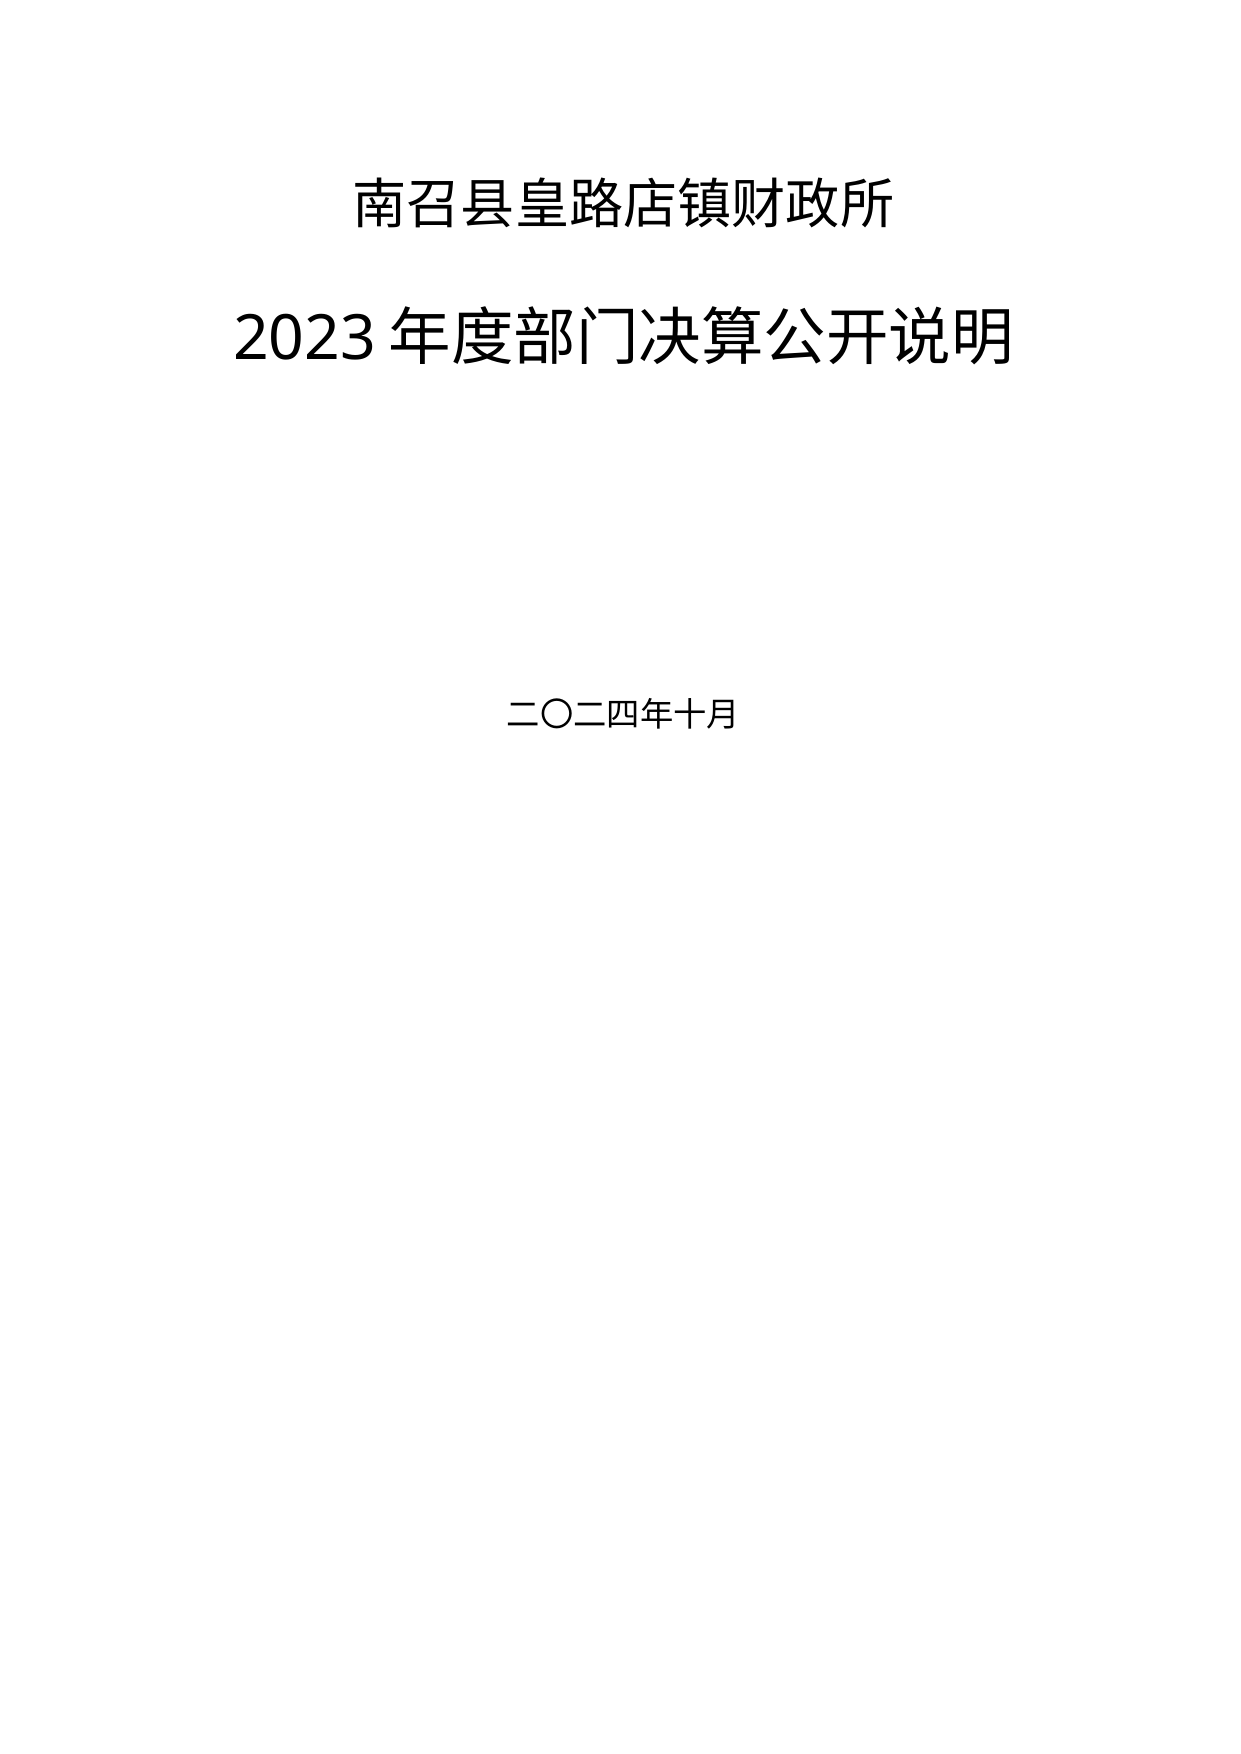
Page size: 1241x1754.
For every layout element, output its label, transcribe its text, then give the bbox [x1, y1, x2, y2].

text 2023年度部门决算公开说明 [165, 283, 1081, 382]
text 二〇二四年十月 [165, 679, 1081, 745]
text 南召县皇路店镇财政所 [165, 151, 1081, 249]
